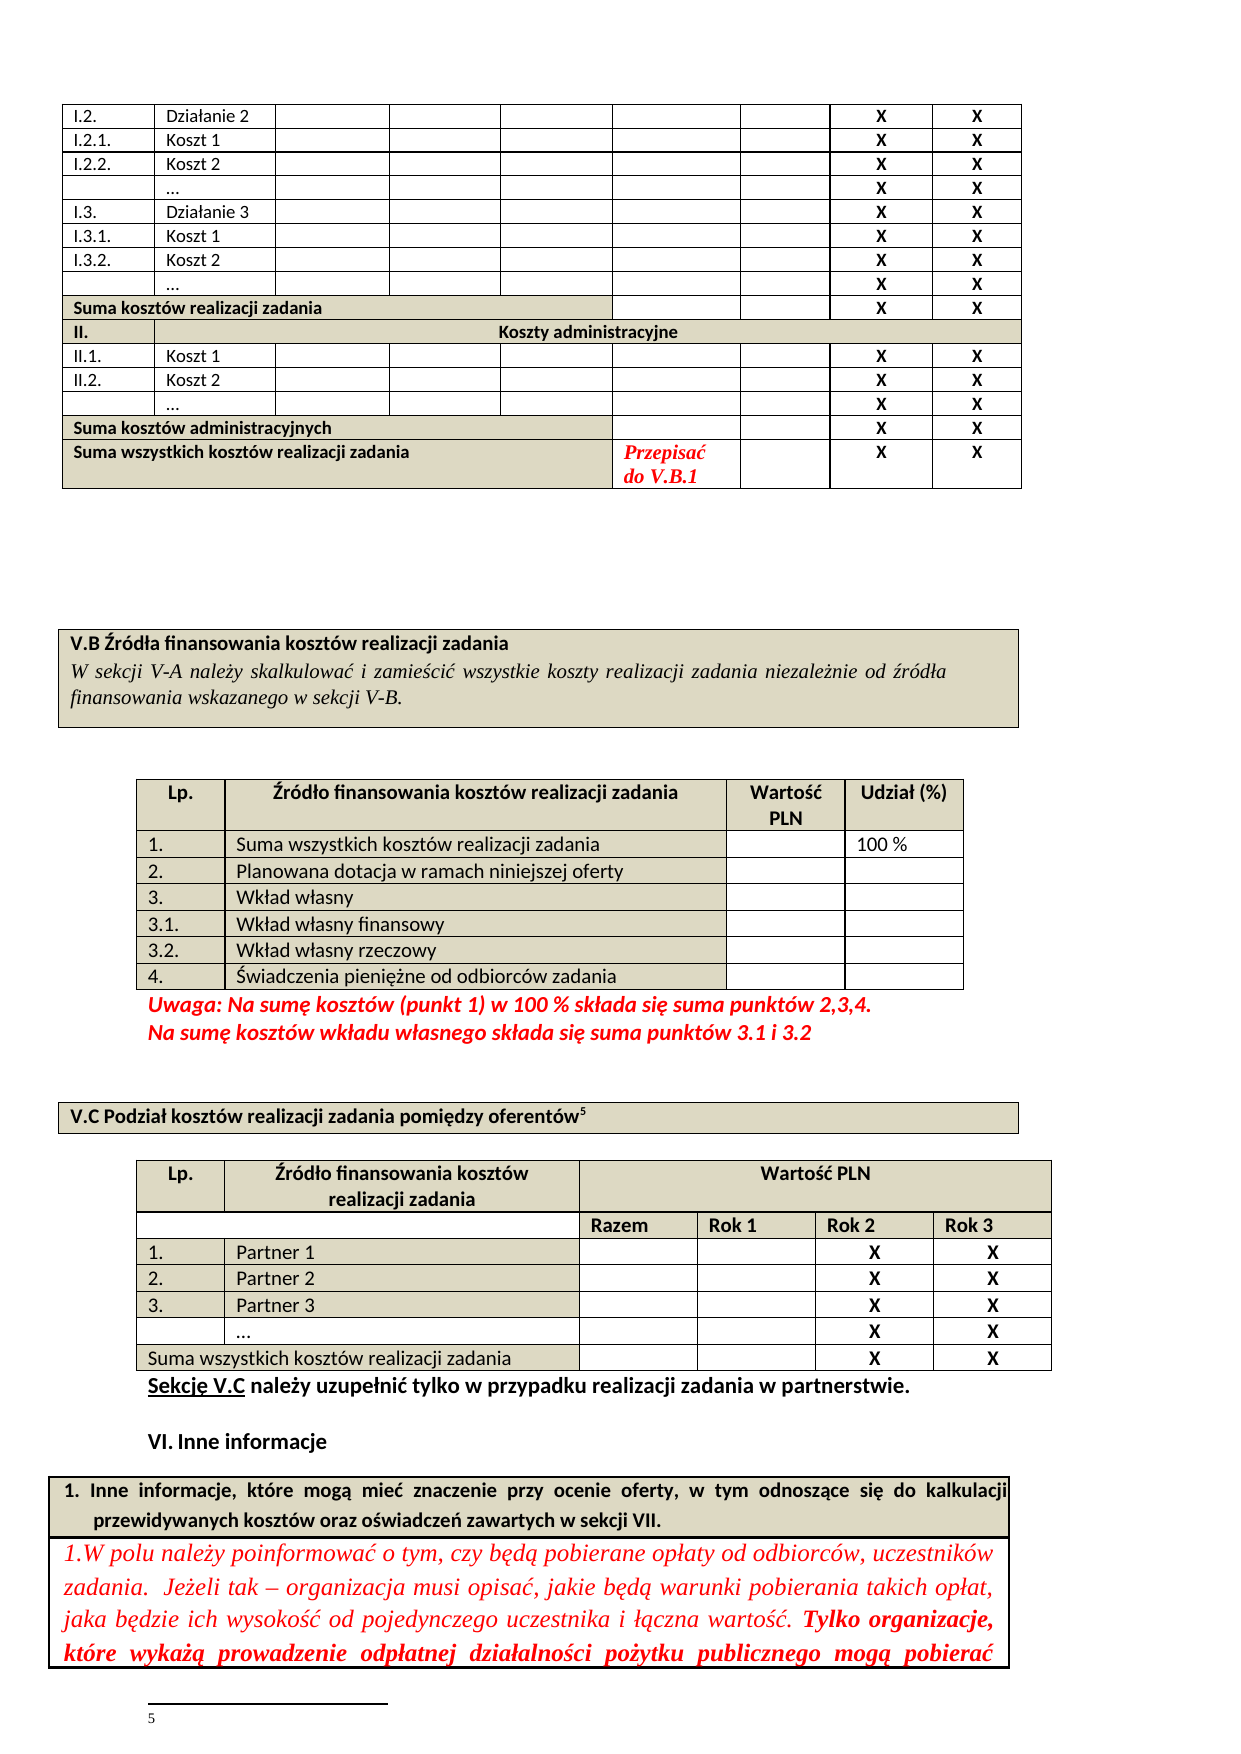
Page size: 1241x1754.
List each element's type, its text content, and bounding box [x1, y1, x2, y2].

table_cell Przepisać do V.B.1 [698, 440, 740, 488]
table_cell [501, 368, 612, 391]
table_cell Suma kosztów realizacji zadania [63, 296, 612, 319]
table_cell Razem [580, 1213, 697, 1238]
table_header Źródło finansowania kosztów realizacji zadania [225, 1161, 579, 1211]
table_cell [613, 200, 740, 223]
table_cell 1. [137, 1239, 224, 1264]
table_cell Partner 2 [225, 1265, 579, 1291]
table_cell X [831, 248, 932, 271]
table_cell 3. [137, 1292, 224, 1317]
text Na sumę kosztów wkładu własnego składa się suma punktów 3.1 i 3.2 [148, 1018, 1107, 1046]
table_cell [741, 248, 829, 271]
table_cell [390, 129, 500, 151]
table_cell X [831, 440, 932, 488]
table_cell [846, 937, 963, 963]
table_cell [727, 858, 844, 883]
table_cell [390, 272, 500, 295]
table_cell [727, 884, 844, 910]
table_cell Wkład własny finansowy [226, 911, 726, 936]
table_cell Suma wszystkich kosztów realizacji zadania [137, 1345, 579, 1370]
table_cell [501, 129, 612, 151]
table_cell [727, 964, 844, 989]
table_cell [63, 176, 154, 199]
table_cell [276, 368, 389, 391]
table_cell [741, 392, 829, 415]
table_cell I.3.1. [63, 224, 154, 247]
table_cell X [831, 296, 932, 319]
table_cell [741, 176, 829, 199]
table_cell X [934, 1292, 1051, 1317]
text VI. Inne informacje [148, 1427, 1107, 1455]
table_cell X [933, 440, 1021, 488]
table_cell Koszt 2 [155, 248, 275, 271]
table_cell [390, 224, 500, 247]
table_cell Suma wszystkich kosztów realizacji zadania [63, 440, 612, 488]
table_cell [698, 1239, 815, 1264]
table_cell … [225, 1318, 579, 1344]
table_cell [727, 911, 844, 936]
table_cell 2. [137, 1265, 224, 1291]
table_cell [613, 392, 740, 415]
table_cell Wkład własny rzeczowy [226, 937, 726, 963]
table_cell [741, 105, 829, 127]
table_cell [390, 368, 500, 391]
text Uwaga: Na sumę kosztów (punkt 1) w 100 % składa się suma punktów 2,3,4. [148, 990, 1107, 1018]
table_cell [276, 224, 389, 247]
table_cell [741, 440, 829, 488]
table_cell Koszt 2 [155, 153, 275, 175]
table_cell [741, 129, 829, 151]
table_cell [390, 248, 500, 271]
table_cell 2. [137, 858, 224, 883]
table_cell [727, 937, 844, 963]
table_cell X [831, 176, 932, 199]
table_cell 3. [137, 884, 224, 910]
table_cell 3.2. [137, 937, 224, 963]
table_header Źródło finansowania kosztów realizacji zadania [226, 780, 726, 830]
table_cell [698, 1318, 815, 1344]
table_cell [276, 248, 389, 271]
table_cell X [933, 200, 1021, 223]
table_cell [846, 858, 963, 883]
table_cell X [933, 416, 1021, 439]
table_cell 4. [137, 964, 224, 989]
table_cell Działanie 2 [155, 105, 275, 127]
table_cell X [933, 176, 1021, 199]
table_cell 3.1. [137, 911, 224, 936]
table_cell … [155, 392, 275, 415]
table_cell [580, 1239, 697, 1264]
table_cell X [933, 224, 1021, 247]
table_cell X [934, 1239, 1051, 1264]
table_cell Działanie 3 [155, 200, 275, 223]
table_cell [390, 153, 500, 175]
table_cell X [831, 392, 932, 415]
table_cell [276, 272, 389, 295]
table_cell [390, 392, 500, 415]
table_cell [63, 272, 154, 295]
table_cell X [816, 1345, 933, 1370]
table_cell X [933, 105, 1021, 127]
table_cell X [831, 153, 932, 175]
table_header V.C Podział kosztów realizacji zadania pomiędzy oferentów [59, 1103, 1018, 1133]
table_cell [501, 176, 612, 199]
table_cell [613, 344, 740, 367]
table_cell [390, 176, 500, 199]
table_cell [390, 200, 500, 223]
table_cell [613, 129, 740, 151]
table_cell Suma kosztów administracyjnych [63, 416, 612, 439]
table_cell X [816, 1292, 933, 1317]
table_cell [501, 344, 612, 367]
table_cell [613, 416, 740, 439]
table_cell X [816, 1265, 933, 1291]
table_cell … [155, 176, 275, 199]
table_cell [741, 296, 829, 319]
table_cell [137, 1213, 579, 1238]
table_cell II.1. [63, 344, 154, 367]
table_cell [580, 1345, 697, 1370]
table_cell [741, 368, 829, 391]
table_cell X [831, 416, 932, 439]
table_cell X [831, 272, 932, 295]
table_cell [580, 1318, 697, 1344]
table_header Wartość PLN [727, 780, 844, 830]
table_cell X [933, 392, 1021, 415]
table_header Lp. [137, 780, 224, 830]
table_cell [390, 105, 500, 127]
table_cell Koszty administracyjne [155, 320, 1021, 343]
table_cell Świadczenia pieniężne od odbiorców zadania [226, 964, 726, 989]
table_cell X [933, 272, 1021, 295]
table_cell … [155, 272, 275, 295]
table_cell [741, 224, 829, 247]
table_cell [276, 129, 389, 151]
table_cell I.2.2. [63, 153, 154, 175]
table_cell [137, 1318, 224, 1344]
table_cell X [933, 248, 1021, 271]
table_cell [613, 153, 740, 175]
table_cell [276, 344, 389, 367]
table_cell I.3. [63, 200, 154, 223]
text Sekcję V.C należy uzupełnić tylko w przypadku realizacji zadania w partnerstwie. [148, 1371, 1107, 1399]
table_cell Koszt 1 [155, 344, 275, 367]
table_cell [846, 964, 963, 989]
table_cell II. [63, 320, 154, 343]
table_cell [741, 416, 829, 439]
table_cell [613, 176, 740, 199]
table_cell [50, 1539, 1008, 1666]
table_cell [276, 105, 389, 127]
table_cell [846, 884, 963, 910]
table_cell I.3.2. [63, 248, 154, 271]
table_cell Koszt 2 [155, 368, 275, 391]
table_cell [613, 368, 740, 391]
table_header Udział (%) [846, 780, 963, 830]
table_cell [741, 344, 829, 367]
table_cell [846, 911, 963, 936]
table_cell [741, 153, 829, 175]
table_cell X [933, 129, 1021, 151]
table_cell X [933, 344, 1021, 367]
table_cell [613, 272, 740, 295]
table_cell [580, 1265, 697, 1291]
table_cell [727, 831, 844, 857]
table_cell X [831, 200, 932, 223]
table_cell X [816, 1318, 933, 1344]
table_cell [613, 224, 740, 247]
table_cell [501, 272, 612, 295]
table_cell [501, 224, 612, 247]
table_cell X [831, 368, 932, 391]
table_cell I.2. [63, 105, 154, 127]
table_cell [501, 200, 612, 223]
table_cell [276, 176, 389, 199]
table_cell [501, 248, 612, 271]
table_cell [580, 1292, 697, 1317]
table_cell X [934, 1265, 1051, 1291]
table_cell Partner 1 [225, 1239, 579, 1264]
table_header Wartość PLN [580, 1161, 1051, 1211]
table_cell 100 % [846, 831, 963, 857]
table_cell Suma wszystkich kosztów realizacji zadania [226, 831, 726, 857]
table_cell [501, 392, 612, 415]
table_cell Partner 3 [225, 1292, 579, 1317]
table_header 1. Inne informacje, które mogą mieć znaczenie przy ocenie oferty, w tym odnoszące się do kalkulacji przewidywanych kosztów oraz oświadczeń zawartych w sekcji VII. [50, 1478, 1008, 1536]
table_cell Planowana dotacja w ramach niniejszej oferty [226, 858, 726, 883]
table_cell [276, 153, 389, 175]
table_cell X [831, 105, 932, 127]
table_cell Koszt 1 [155, 224, 275, 247]
table_cell X [831, 129, 932, 151]
table_cell X [831, 344, 932, 367]
table_cell [741, 200, 829, 223]
table_cell X [933, 296, 1021, 319]
table_header V.B Źródła finansowania kosztów realizacji zadania W sekcji V-A należy skalkulować i zamieścić wszystkie koszty realizacji zadania niezależnie od źródła finansowania wskazanego w sekcji V-B. [59, 630, 1018, 727]
table_cell [276, 392, 389, 415]
table_cell [276, 200, 389, 223]
table_cell Rok 1 [698, 1213, 815, 1238]
table_cell Wkład własny [226, 884, 726, 910]
table_cell [501, 105, 612, 127]
table_cell [613, 248, 740, 271]
table_cell X [816, 1239, 933, 1264]
table_cell I.2.1. [63, 129, 154, 151]
table_cell X [933, 153, 1021, 175]
table_cell Rok 3 [934, 1213, 1051, 1238]
table_cell II.2. [63, 368, 154, 391]
table_cell X [934, 1345, 1051, 1370]
table_cell Rok 2 [816, 1213, 933, 1238]
table_cell [741, 272, 829, 295]
table_cell [698, 1292, 815, 1317]
table_header Lp. [137, 1161, 224, 1211]
table_cell [613, 105, 740, 127]
table_cell [63, 392, 154, 415]
table_cell [698, 1265, 815, 1291]
table_cell X [934, 1318, 1051, 1344]
table_cell [698, 1345, 815, 1370]
table_cell X [933, 368, 1021, 391]
table_cell X [831, 224, 932, 247]
table_cell [390, 344, 500, 367]
table_cell 1. [137, 831, 224, 857]
table_cell [613, 296, 740, 319]
table_cell [501, 153, 612, 175]
table_cell Koszt 1 [155, 129, 275, 151]
